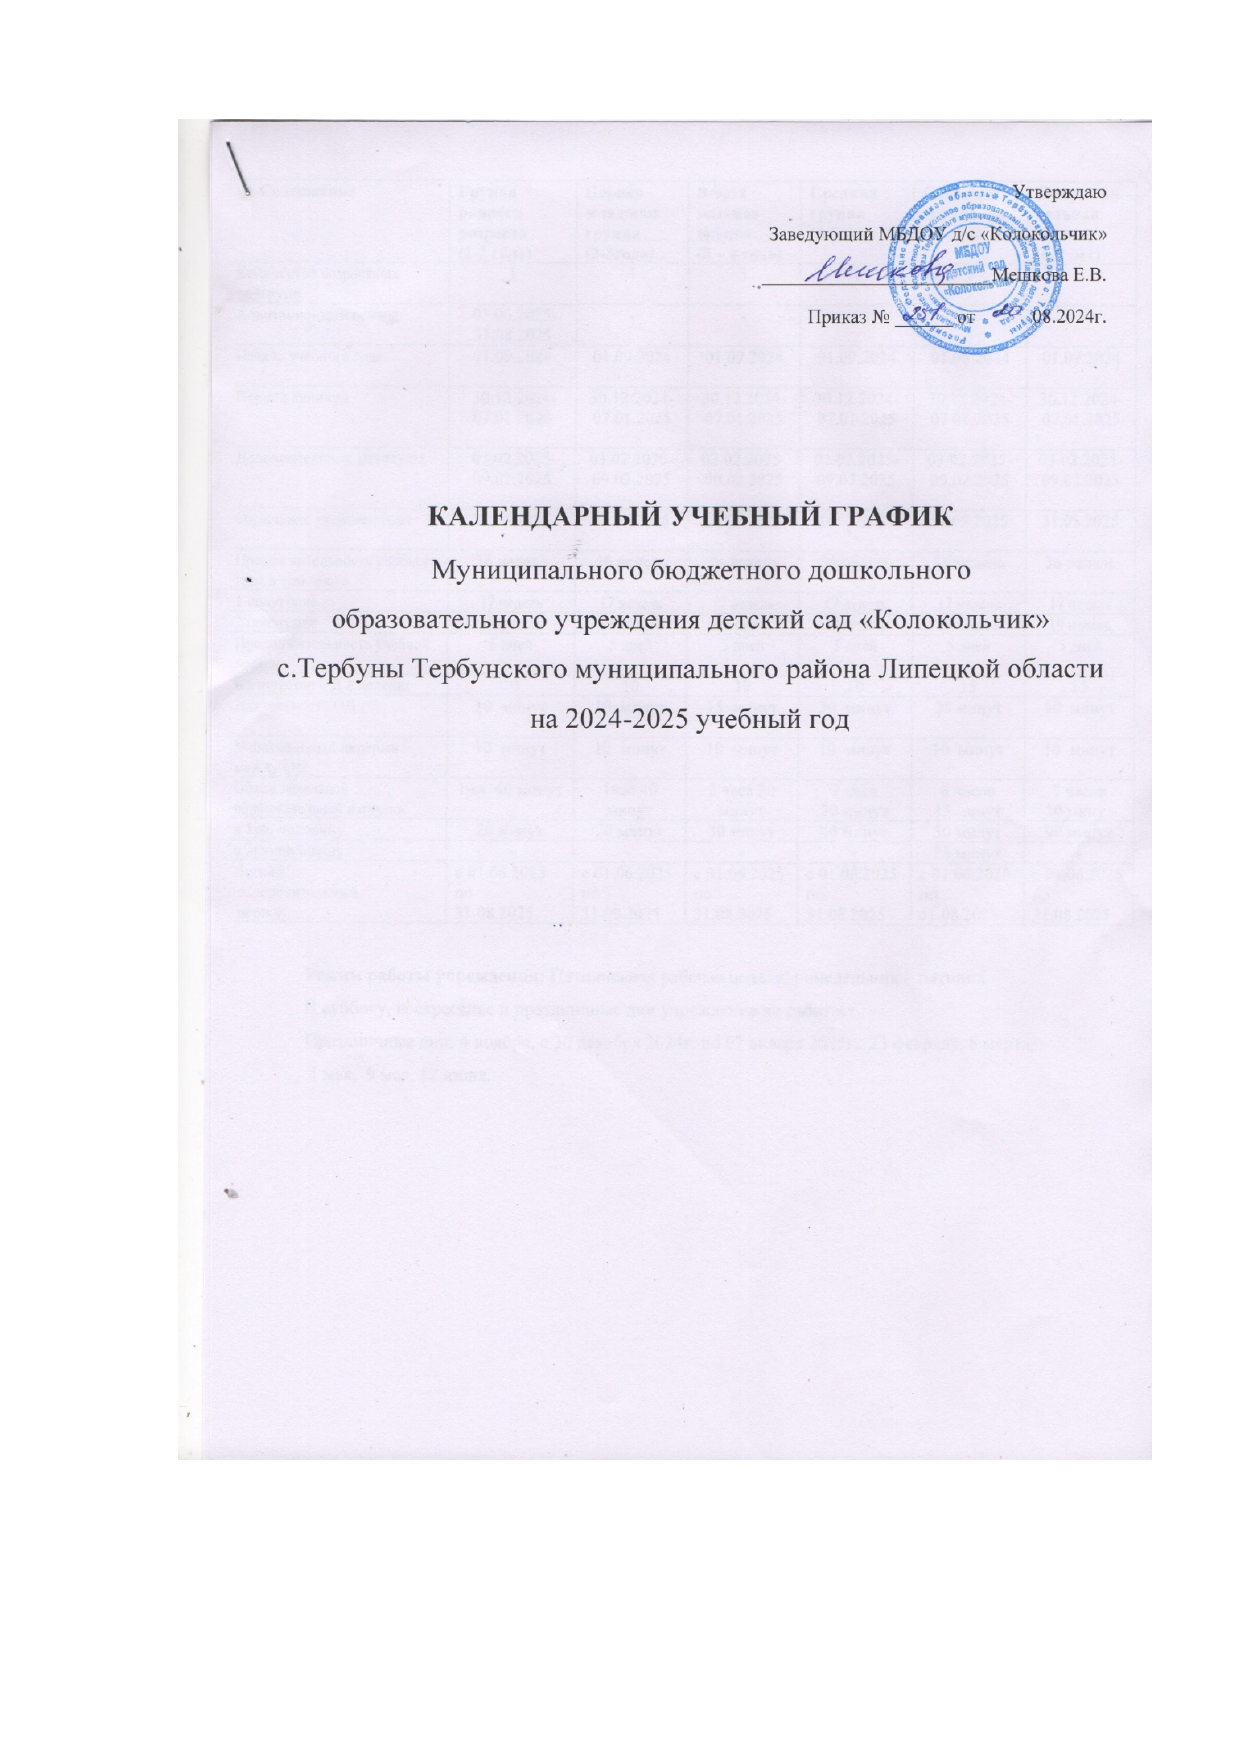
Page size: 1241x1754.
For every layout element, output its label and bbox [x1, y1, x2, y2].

picture [179, 120, 1152, 1460]
